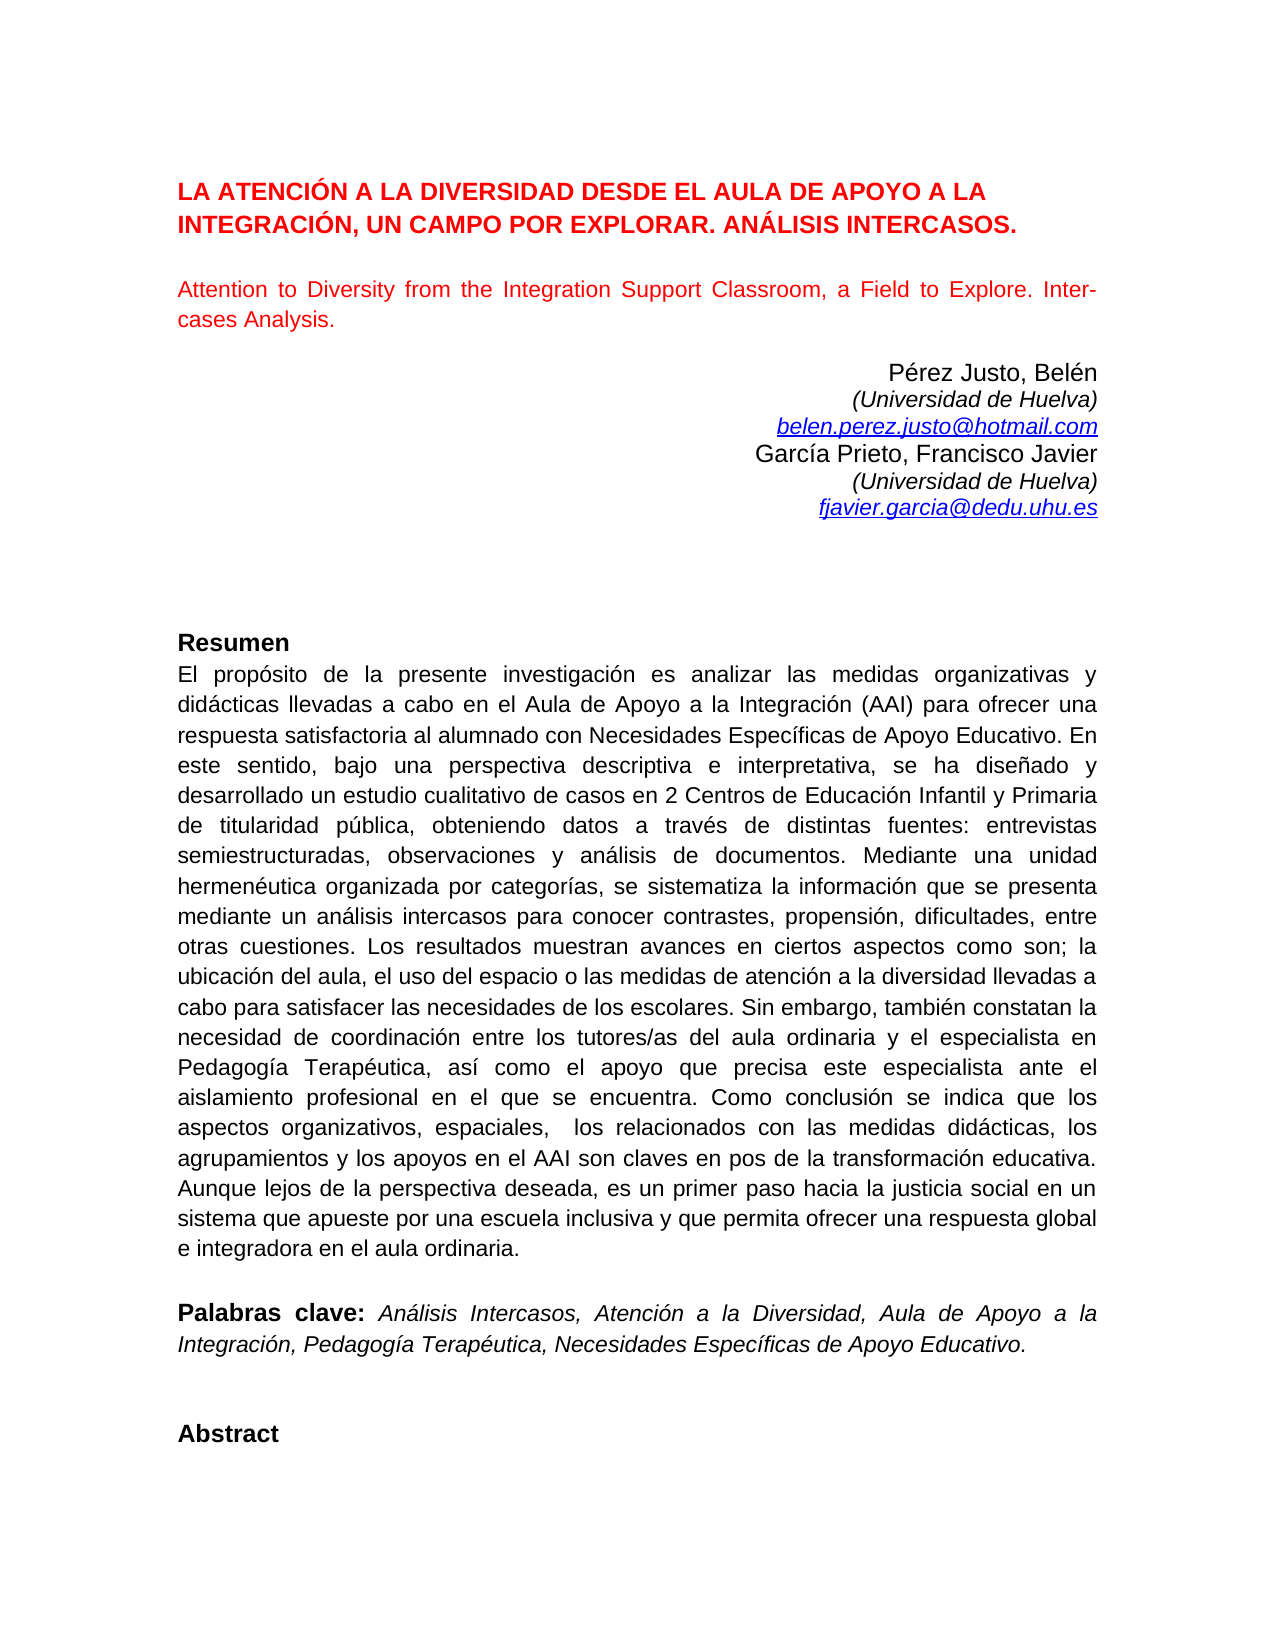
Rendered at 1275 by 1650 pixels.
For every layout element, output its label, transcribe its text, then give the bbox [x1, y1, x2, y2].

text Attention to Diversity from the Integration Support Classroom, a Field to Explore. Inter-cases Analysis. [177, 276, 1098, 333]
text Palabras clave: Análisis Intercasos, Atención a la Diversidad, Aula de Apoyo a la Integración, Pedagogía Terapéutica, Necesidades Específicas de Apoyo Educativo. [177, 1298, 1098, 1357]
list Resumen [177, 628, 1098, 657]
text Pérez Justo, Belén [177, 357, 1098, 386]
text Abstract [177, 1419, 1098, 1447]
text LA ATENCIÓN A LA DIVERSIDAD DESDE EL AULA DE APOYO A LA INTEGRACIÓN, UN CAMPO POR EXPLORAR. ANÁLISIS INTERCASOS. [177, 177, 1098, 239]
text (Universidad de Huelva) [177, 468, 1098, 494]
text belen.perez.justo@hotmail.com [177, 413, 1098, 439]
text (Universidad de Huelva) [177, 386, 1098, 413]
text El propósito de la presente investigación es analizar las medidas organizativas y didácticas llevadas a cabo en el Aula de Apoyo a la Integración (AAI) para ofrecer una respuesta satisfactoria al alumnado con Necesidades Específicas de Apoyo Educativo. En este sentido, bajo una perspectiva descriptiva e interpretativa, se ha diseñado y desarrollado un estudio cualitativo de casos en 2 Centros de Educación Infantil y Primaria de titularidad pública, obteniendo datos a través de distintas fuentes: entrevistas semiestructuradas, observaciones y análisis de documentos. Mediante una unidad hermenéutica organizada por categorías, se sistematiza la información que se presenta mediante un análisis intercasos para conocer contrastes, propensión, dificultades, entre otras cuestiones. Los resultados muestran avances en ciertos aspectos como son; la ubicación del aula, el uso del espacio o las medidas de atención a la diversidad llevadas a cabo para satisfacer las necesidades de los escolares. Sin embargo, también constatan la necesidad de coordinación entre los tutores/as del aula ordinaria y el especialista en Pedagogía Terapéutica, así como el apoyo que precisa este especialista ante el aislamiento profesional en el que se encuentra. Como conclusión se indica que los aspectos organizativos, espaciales, los relacionados con las medidas didácticas, los agrupamientos y los apoyos en el AAI son claves en pos de la transformación educativa. Aunque lejos de la perspectiva deseada, es un primer paso hacia la justicia social en un sistema que apueste por una escuela inclusiva y que permita ofrecer una respuesta global e integradora en el aula ordinaria. [177, 661, 1098, 1262]
text fjavier.garcia@dedu.uhu.es [177, 494, 1098, 520]
text García Prieto, Francisco Javier [177, 439, 1098, 468]
